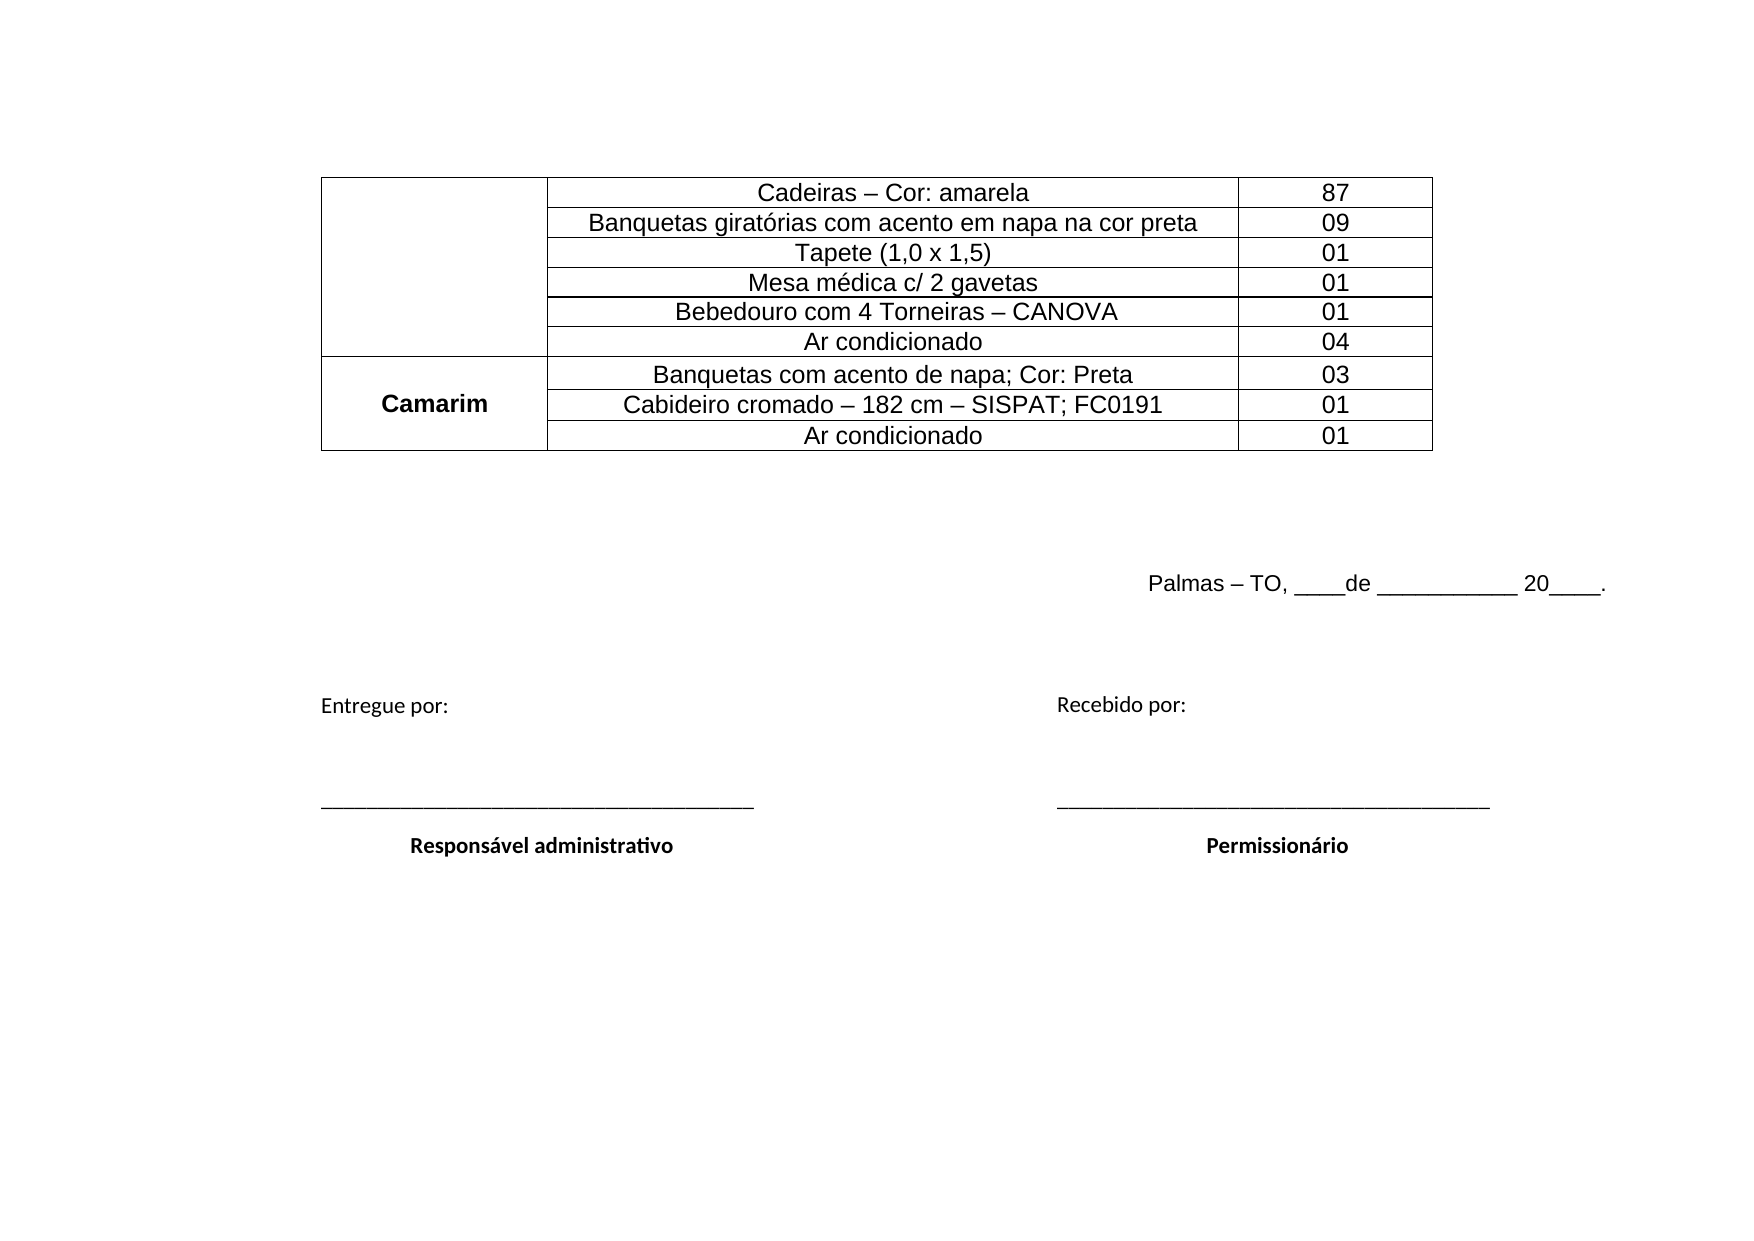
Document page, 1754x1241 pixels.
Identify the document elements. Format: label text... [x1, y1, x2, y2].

table_cell 01 [1239, 421, 1432, 450]
table_cell 87 [1239, 178, 1432, 207]
table_cell 04 [1239, 327, 1432, 356]
table_cell Banquetas giratórias com acento em napa na cor preta [548, 208, 1238, 237]
table_cell Camarim [322, 357, 547, 450]
table_cell Tapete (1,0 x 1,5) [548, 238, 1238, 267]
table_cell 01 [1239, 238, 1432, 267]
table_cell 03 [1239, 357, 1432, 389]
table_cell 01 [1239, 298, 1432, 326]
table_cell 01 [1239, 268, 1432, 296]
table_cell 09 [1239, 208, 1432, 237]
table_cell Mesa médica c/ 2 gavetas [548, 268, 1238, 296]
table_cell Cadeiras – Cor: amarela [548, 178, 1238, 207]
table_cell Cabideiro cromado – 182 cm – SISPAT; FC0191 [548, 390, 1238, 420]
table_cell Ar condicionado [548, 421, 1238, 450]
table_cell Ar condicionado [548, 327, 1238, 356]
table_cell Bebedouro com 4 Torneiras – CANOVA [548, 298, 1238, 326]
table_cell 01 [1239, 390, 1432, 420]
table_cell Banquetas com acento de napa; Cor: Preta [548, 357, 1238, 389]
text Palmas – TO, ____de ___________ 20____. [148, 569, 1606, 596]
